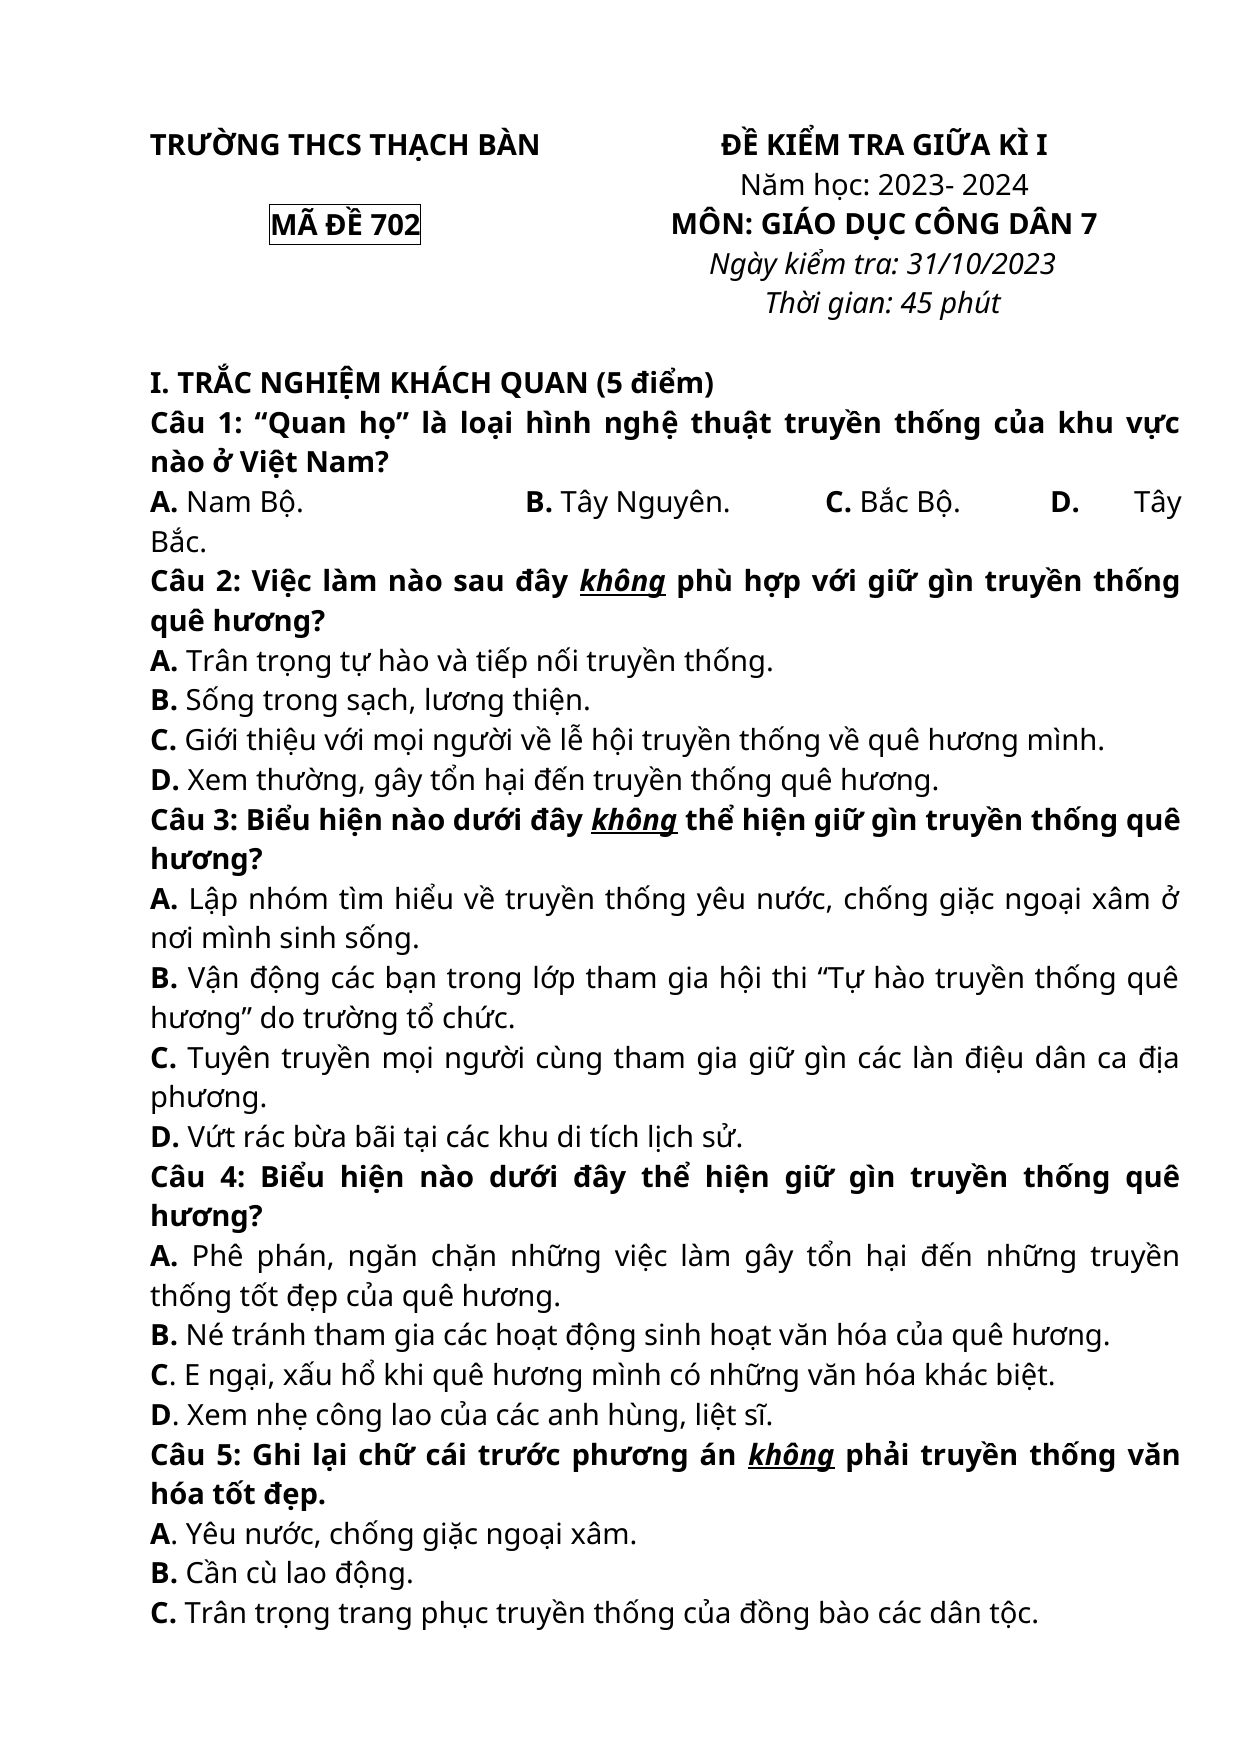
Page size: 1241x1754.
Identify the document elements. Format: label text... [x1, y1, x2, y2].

text A. Trân trọng tự hào và tiếp nối truyền thống. [150, 640, 1181, 680]
text B. Vận động các bạn trong lớp tham gia hội thi “Tự hào truyền thống quê hương” do trường tổ chức. [150, 957, 1181, 1037]
text Câu 1: “Quan họ” là loại hình nghệ thuật truyền thống của khu vực nào ở Việt Nam? [150, 402, 1181, 481]
text B. Né tránh tham gia các hoạt động sinh hoạt văn hóa của quê hương. [150, 1315, 1181, 1354]
text B. Sống trong sạch, lương thiện. [150, 680, 1181, 719]
text A. Phê phán, ngăn chặn những việc làm gây tổn hại đến những truyền thống tốt đẹp của quê hương. [150, 1235, 1181, 1315]
table_header ĐỀ KIỂM TRA GIỮA KÌ I Năm học: 2023- 2024 MÔN: GIÁO DỤC CÔNG DÂN 7 Ngày kiểm tra: 31/10/2023 Thời gian: 45 phút [591, 84, 1200, 362]
text Câu 4: Biểu hiện nào dưới đây thể hiện giữ gìn truyền thống quê hương? [150, 1156, 1181, 1235]
text C. Trân trọng trang phục truyền thống của đồng bào các dân tộc. [150, 1592, 1181, 1632]
text B. Cần cù lao động. [150, 1553, 1181, 1592]
text I. TRẮC NGHIỆM KHÁCH QUAN (5 điểm) [150, 362, 1181, 402]
text C. Tuyên truyền mọi người cùng tham gia giữ gìn các làn điệu dân ca địa phương. [150, 1037, 1181, 1116]
text D. Vứt rác bừa bãi tại các khu di tích lịch sử. [150, 1116, 1181, 1156]
text Câu 2: Việc làm nào sau đây không phù hợp với giữ gìn truyền thống quê hương? [150, 561, 1181, 640]
table_header TRƯỜNG THCS THẠCH BÀN MÃ ĐỀ 702 [122, 84, 591, 362]
text A. Lập nhóm tìm hiểu về truyền thống yêu nước, chống giặc ngoại xâm ở nơi mình sinh sống. [150, 878, 1181, 957]
text C. Giới thiệu với mọi người về lễ hội truyền thống về quê hương mình. [150, 719, 1181, 759]
text Câu 3: Biểu hiện nào dưới đây không thể hiện giữ gìn truyền thống quê hương? [150, 799, 1181, 878]
text D. Xem nhẹ công lao của các anh hùng, liệt sĩ. [150, 1394, 1181, 1434]
text A. Nam Bộ. B. Tây Nguyên. C. Bắc Bộ. D. Tây Bắc. [150, 481, 1181, 561]
text C. E ngại, xấu hổ khi quê hương mình có những văn hóa khác biệt. [150, 1354, 1181, 1394]
text A. Yêu nước, chống giặc ngoại xâm. [150, 1513, 1181, 1553]
text Câu 5: Ghi lại chữ cái trước phương án không phải truyền thống văn hóa tốt đẹp. [150, 1434, 1181, 1513]
text D. Xem thường, gây tổn hại đến truyền thống quê hương. [150, 759, 1181, 799]
